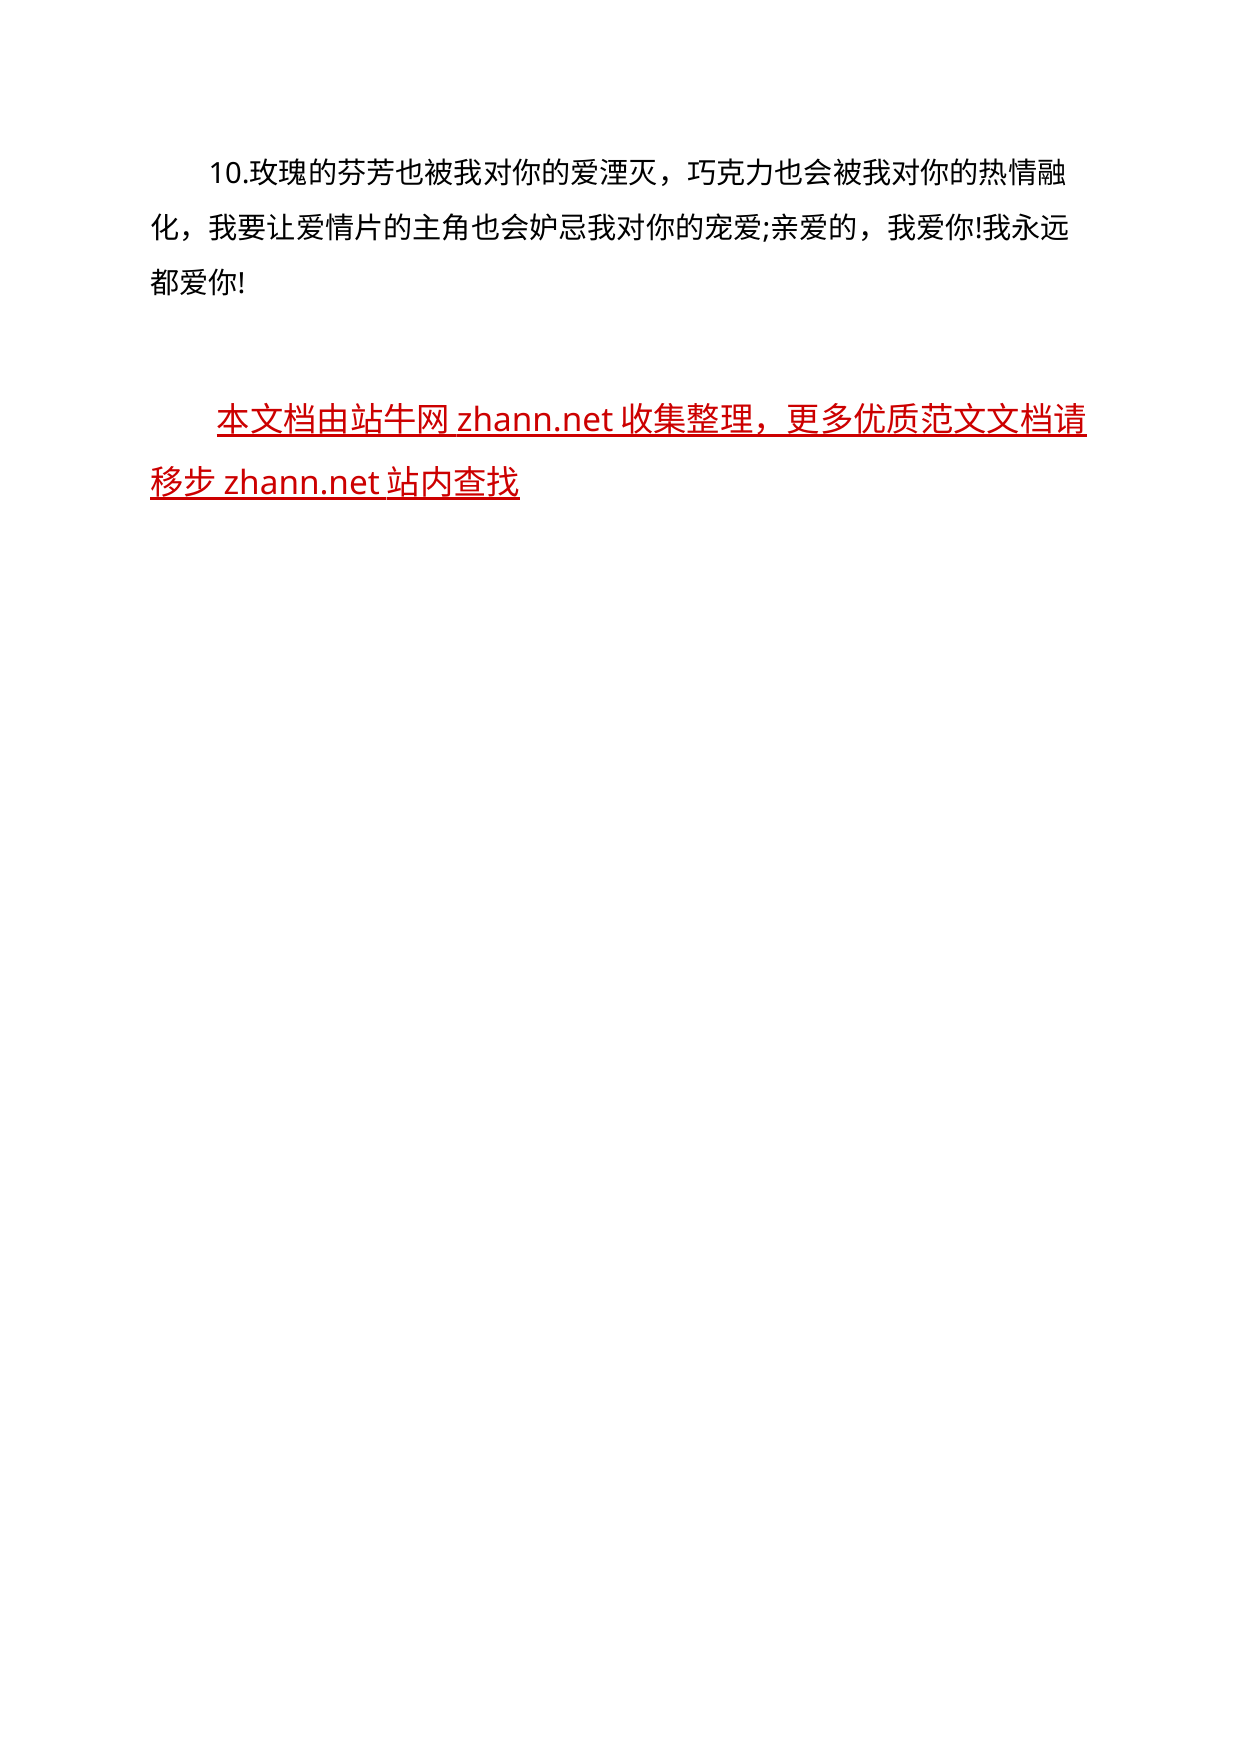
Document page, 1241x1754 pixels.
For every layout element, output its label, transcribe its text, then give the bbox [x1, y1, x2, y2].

text 10.玫瑰的芬芳也被我对你的爱湮灭，巧克力也会被我对你的热情融化，我要让爱情片的主角也会妒忌我对你的宠爱;亲爱的，我爱你!我永远都爱你! [150, 150, 1090, 302]
text 本文档由站牛网zhann.net收集整理，更多优质范文文档请移步zhann.net站内查找 [150, 393, 1090, 504]
